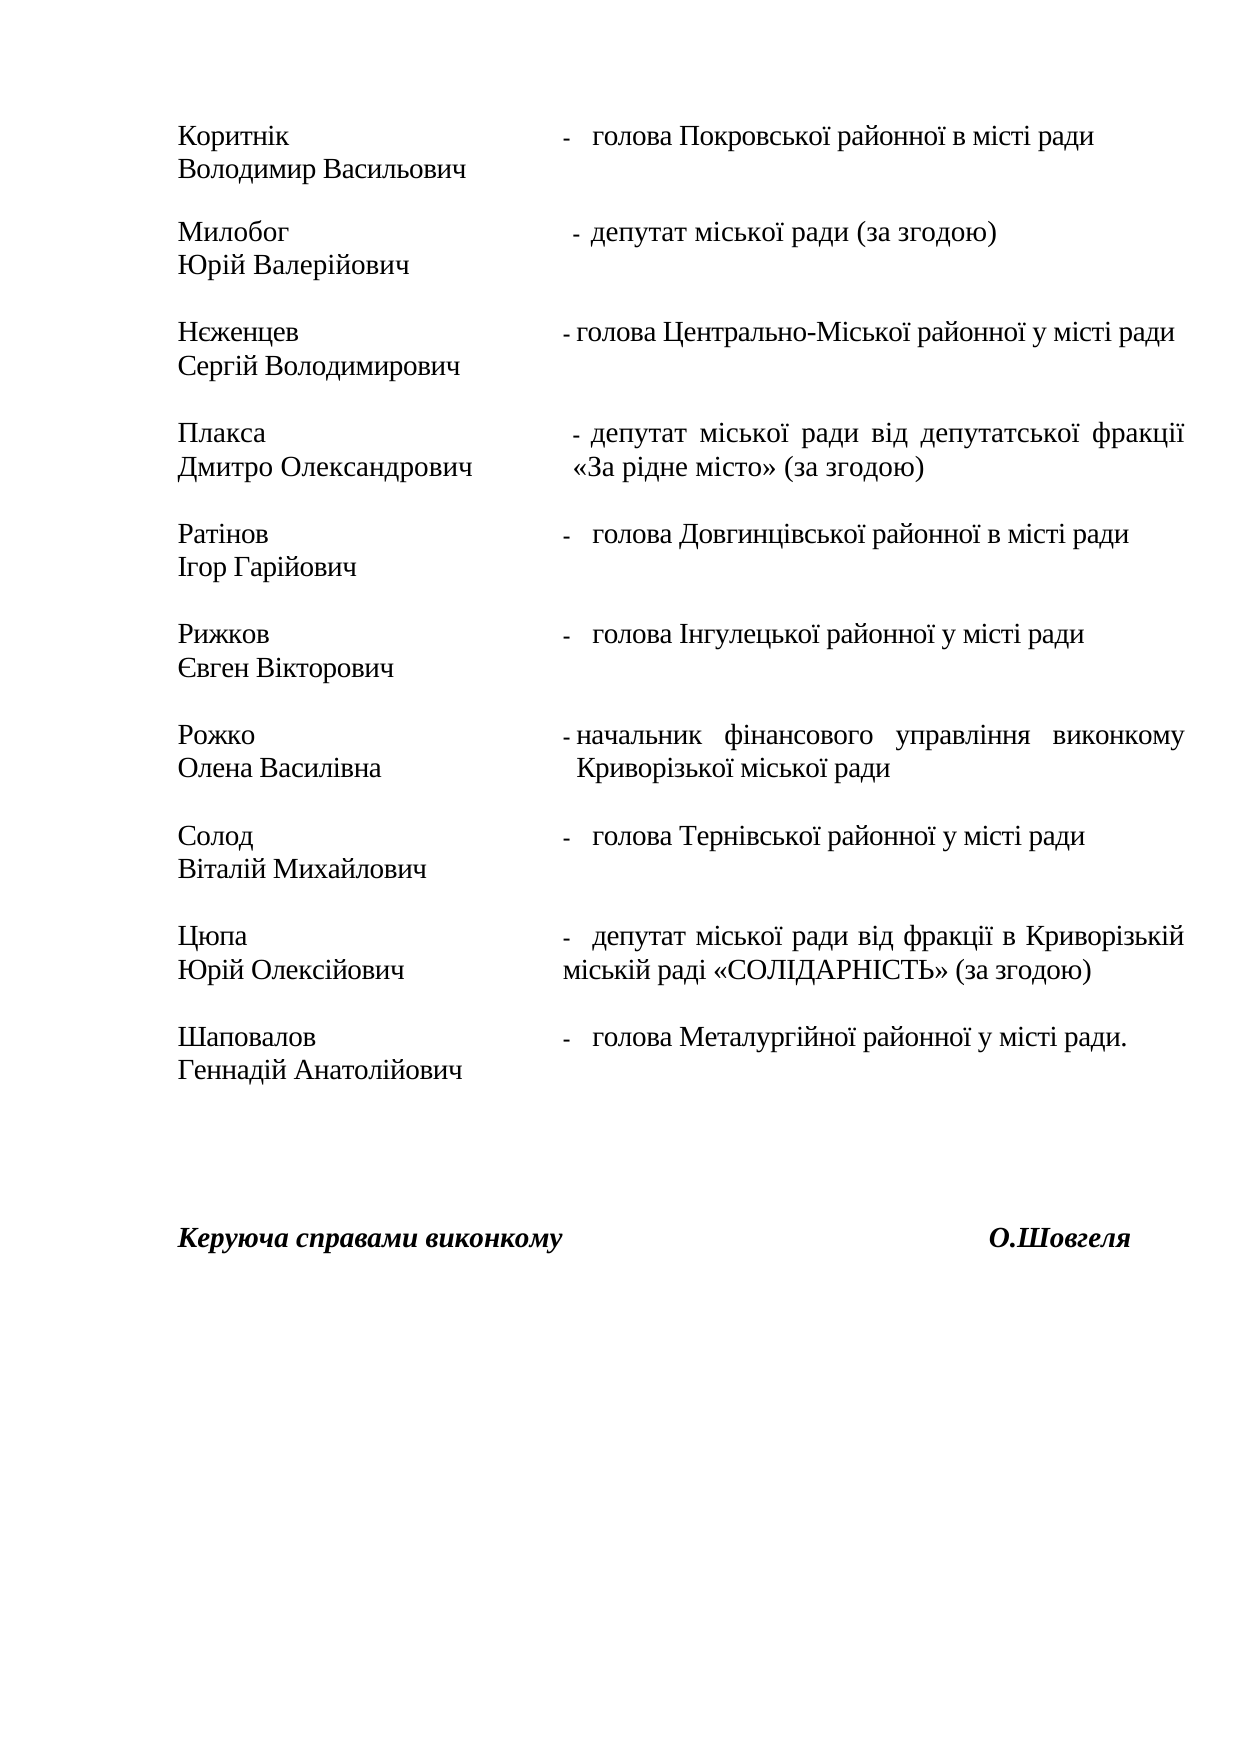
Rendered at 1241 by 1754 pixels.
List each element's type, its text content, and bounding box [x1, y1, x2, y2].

table_cell голова Центрально-Міської районної у місті ради [561, 315, 1196, 415]
table_cell голова Металургійної районної у місті ради. [561, 1019, 1196, 1119]
table_cell начальник фінансового управління виконкому Криворізької міської ради [561, 717, 1196, 818]
table_cell Ратінов Ігор Гарійович [166, 516, 561, 616]
table_cell Рижков Євген Вікторович [166, 616, 561, 717]
table_cell Нєженцев Сергій Володимирович [166, 315, 561, 415]
table_cell депутат міської ради (за згодою) [561, 214, 1196, 314]
table_cell депутат міської ради від фракції в Криворізькій міській раді «СОЛІДАРНІСТЬ» (за згодою) [561, 918, 1196, 1019]
table_cell голова Покровської районної в місті ради [561, 118, 1196, 214]
table_cell голова Тернівської районної у місті ради [561, 818, 1196, 918]
table_cell депутат міської ради від депутатської фракції «За рідне місто» (за згодою) [561, 415, 1196, 516]
table_cell Рожко Олена Василівна [166, 717, 561, 818]
table_cell Плакса Дмитро Олександрович [166, 415, 561, 516]
table_cell Солод Віталій Михайлович [166, 818, 561, 918]
subtitle Керуюча справами виконкому О.Шовгеля [177, 1220, 1152, 1254]
table_cell Шаповалов Геннадій Анатолійович [166, 1019, 561, 1119]
table_cell Милобог Юрій Валерійович [166, 214, 561, 314]
table_cell голова Довгинцівської районної в місті ради [561, 516, 1196, 616]
table_cell голова Інгулецької районної у місті ради [561, 616, 1196, 717]
table_cell Цюпа Юрій Олексійович [166, 918, 561, 1019]
table_cell Коритнік Володимир Васильович [166, 118, 561, 214]
